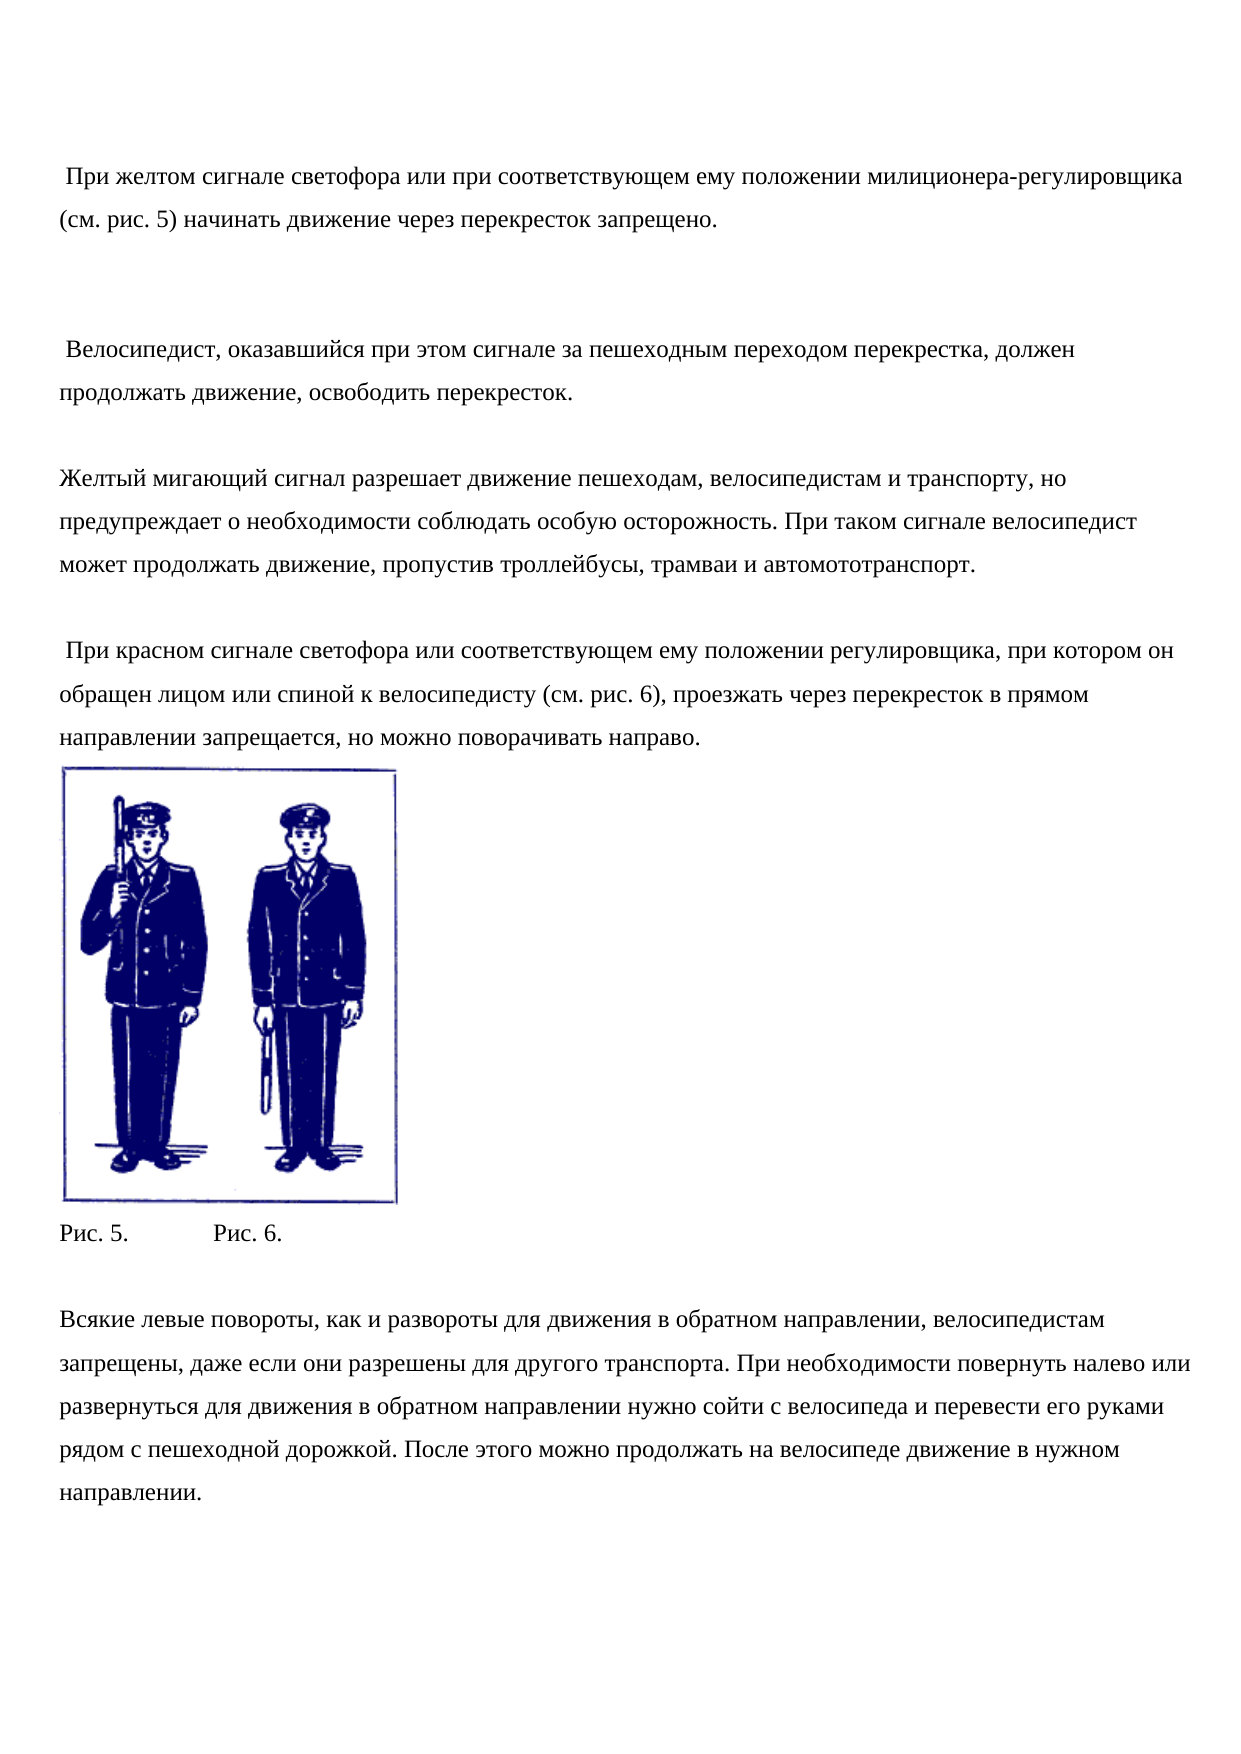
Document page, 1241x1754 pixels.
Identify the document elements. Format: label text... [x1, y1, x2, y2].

text Желтый мигающий сигнал разрешает движение пешеходам, велосипедистам и транспорту, но предупреждает о необходимости соблюдать особую осторожность. При таком сигнале велосипедист может продолжать движение, пропустив троллейбусы, трамваи и автомототранспорт. [59, 463, 1196, 578]
text Рис. 5. Рис. 6. [59, 1218, 1196, 1247]
text При красном сигнале светофора или соответствующем ему положении регулировщика, при котором он обращен лицом или спиной к велосипедисту (см. рис. 6), проезжать через перекресток в прямом направлении запрещается, но можно поворачивать направо. [59, 636, 1196, 751]
picture [59, 765, 400, 1205]
text Велосипедист, оказавшийся при этом сигнале за пешеходным переходом перекрестка, должен продолжать движение, освободить перекресток. [59, 334, 1196, 406]
text Всякие левые повороты, как и развороты для движения в обратном направлении, велосипедистам запрещены, даже если они разрешены для другого транспорта. При необходимости повернуть налево или развернуться для движения в обратном направлении нужно сойти с велосипеда и перевести его руками рядом с пешеходной дорожкой. После этого можно продолжать на велосипеде движение в нужном направлении. [59, 1304, 1196, 1506]
text При желтом сигнале светофора или при соответствующем ему положении милиционера-регулировщика (см. рис. 5) начинать движение через перекресток запрещено. [59, 161, 1196, 233]
